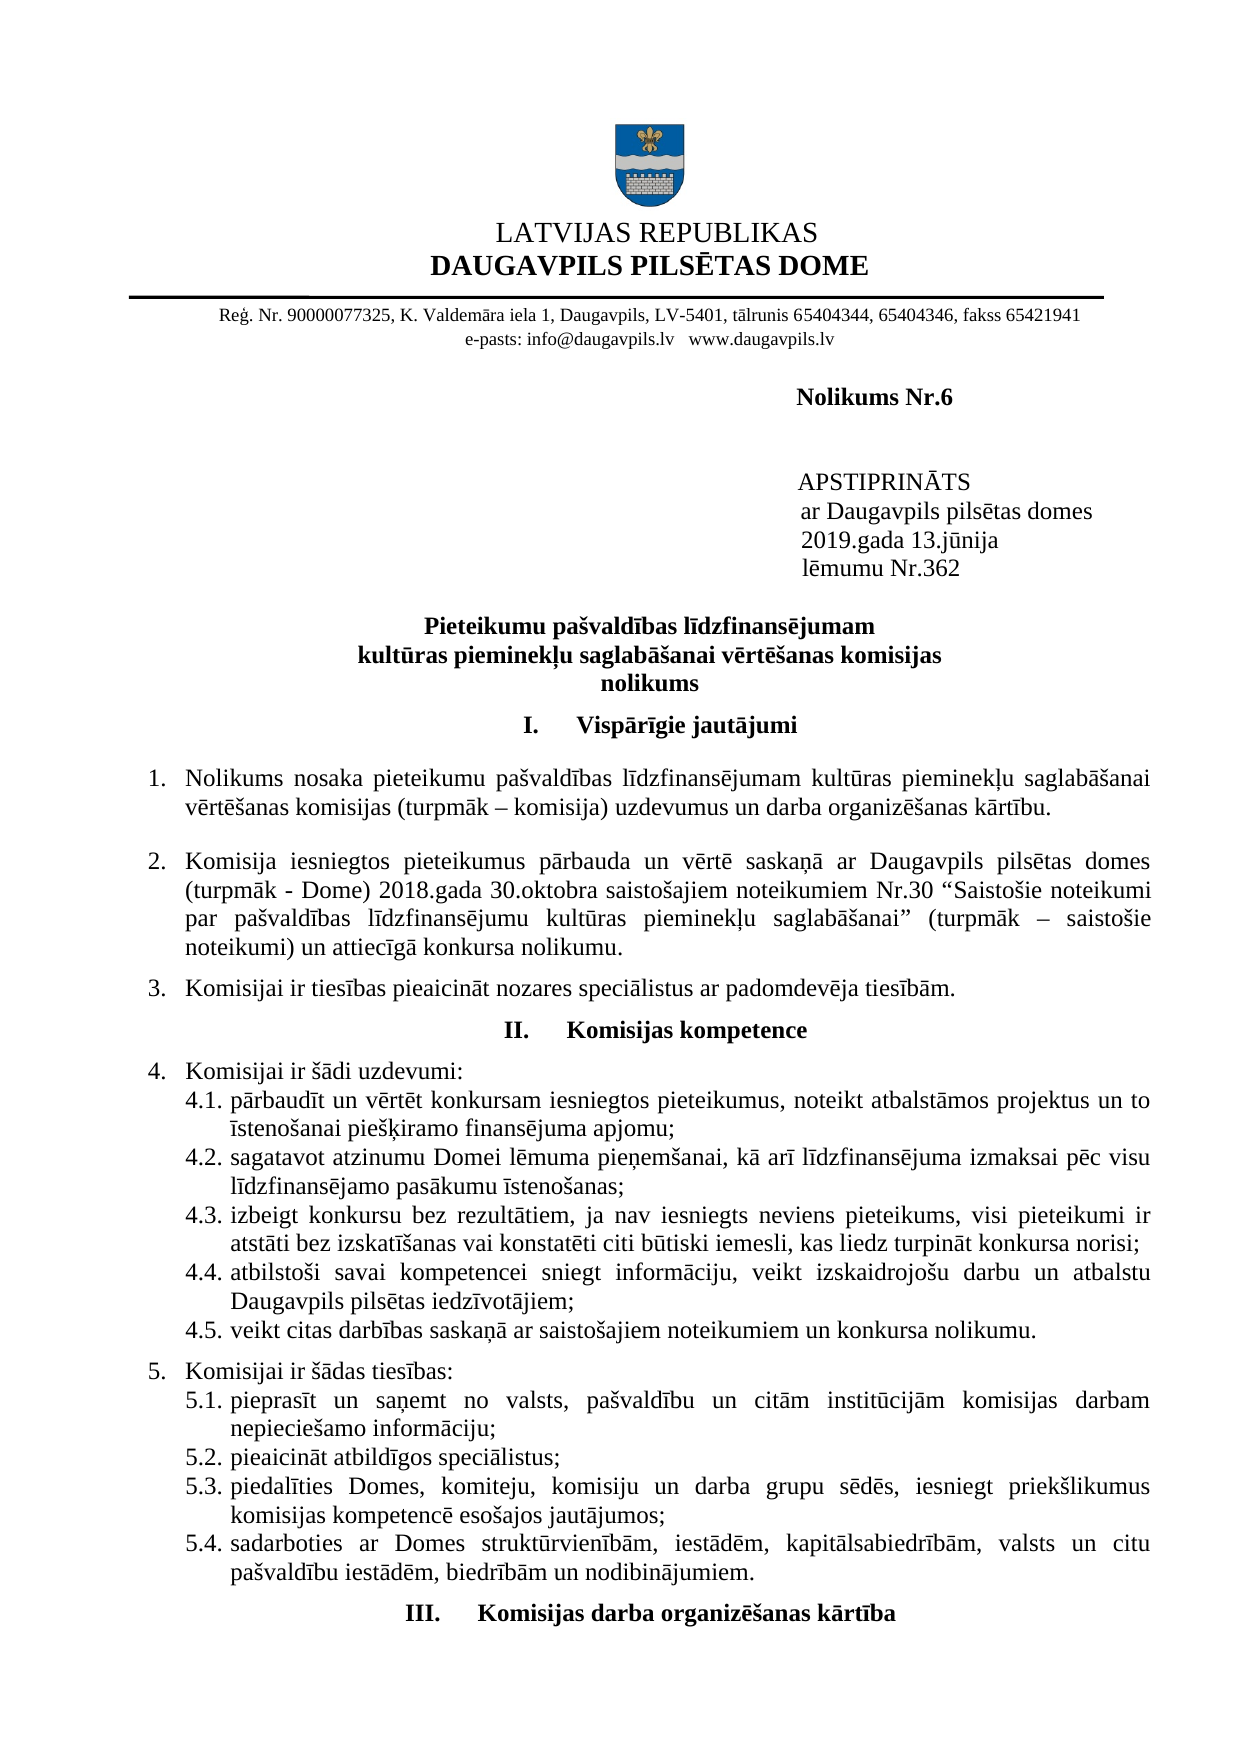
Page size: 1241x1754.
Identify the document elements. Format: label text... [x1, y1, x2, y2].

list Komisijai ir tiesības pieaicināt nozares speciālistus ar padomdevēja tiesībām. [148, 973, 1152, 1002]
list Komisijai ir šādi uzdevumi: [148, 1056, 1152, 1085]
list izbeigt konkursu bez rezultātiem, ja nav iesniegts neviens pieteikums, visi pieteikumi ir atstāti bez izskatīšanas vai konstatēti citi būtiski iemesli, kas liedz turpināt konkursa norisi; [185, 1200, 1152, 1257]
list veikt citas darbības saskaņā ar saistošajiem noteikumiem un konkursa nolikumu. [185, 1315, 1152, 1343]
list sagatavot atzinumu Domei lēmuma pieņemšanai, kā arī līdzfinansējuma izmaksai pēc visu līdzfinansējamo pasākumu īstenošanas; [185, 1142, 1152, 1200]
text Reģ. Nr. 90000077325, K. Valdemāra iela 1, Daugavpils, LV-5401, tālrunis 65404344, 65404346, fakss 65421941 [148, 282, 1152, 325]
list Komisijas kompetence [185, 1015, 1152, 1043]
text 2019.gada 13.jūnija [148, 525, 1152, 553]
list Nolikums nosaka pieteikumu pašvaldības līdzfinansējumam kultūras pieminekļu saglabāšanai vērtēšanas komisijas (turpmāk – komisija) uzdevumus un darba organizēšanas kārtību. [148, 763, 1152, 821]
list Komisijas darba organizēšanas kārtība [185, 1598, 1152, 1627]
list pārbaudīt un vērtēt konkursam iesniegtos pieteikumus, noteikt atbalstāmos projektus un to īstenošanai piešķiramo finansējuma apjomu; [185, 1085, 1152, 1142]
title LATVIJAS REPUBLIKAS [148, 215, 1152, 248]
list sadarboties ar Domes struktūrvienībām, iestādēm, kapitālsabiedrībām, valsts un citu pašvaldību iestādēm, biedrībām un nodibinājumiem. [185, 1528, 1152, 1586]
list atbilstoši savai kompetencei sniegt informāciju, veikt izskaidrojošu darbu un atbalstu Daugavpils pilsētas iedzīvotājiem; [185, 1257, 1152, 1315]
text lēmumu Nr.362 [148, 553, 1152, 582]
text nolikums [148, 668, 1152, 697]
text Pieteikumu pašvaldības līdzfinansējumam [148, 611, 1152, 640]
list Komisijai ir šādas tiesības: [148, 1356, 1152, 1385]
text Nolikums Nr.6 [148, 382, 1152, 411]
list Vispārīgie jautājumi [185, 710, 1152, 738]
list pieprasīt un saņemt no valsts, pašvaldību un citām institūcijām komisijas darbam nepieciešamo informāciju; [185, 1385, 1152, 1442]
list Komisija iesniegtos pieteikumus pārbauda un vērtē saskaņā ar Daugavpils pilsētas domes (turpmāk - Dome) 2018.gada 30.oktobra saistošajiem noteikumiem Nr.30 “Saistošie noteikumi par pašvaldības līdzfinansējumu kultūras pieminekļu saglabāšanai” (turpmāk – saistošie noteikumi) un attiecīgā konkursa nolikumu. [148, 846, 1152, 961]
text ar Daugavpils pilsētas domes [148, 496, 1152, 525]
picture [609, 118, 690, 215]
list piedalīties Domes, komiteju, komisiju un darba grupu sēdēs, iesniegt priekšlikumus komisijas kompetencē esošajos jautājumos; [185, 1471, 1152, 1528]
text e-pasts: www.daugavpils.lv [148, 328, 1152, 350]
text APSTIPRINĀTS [148, 467, 1152, 496]
list pieaicināt atbildīgos speciālistus; [185, 1442, 1152, 1471]
text kultūras pieminekļu saglabāšanai vērtēšanas komisijas [148, 640, 1152, 668]
title DAUGAVPILS PILSĒTAS DOME [148, 248, 1152, 282]
